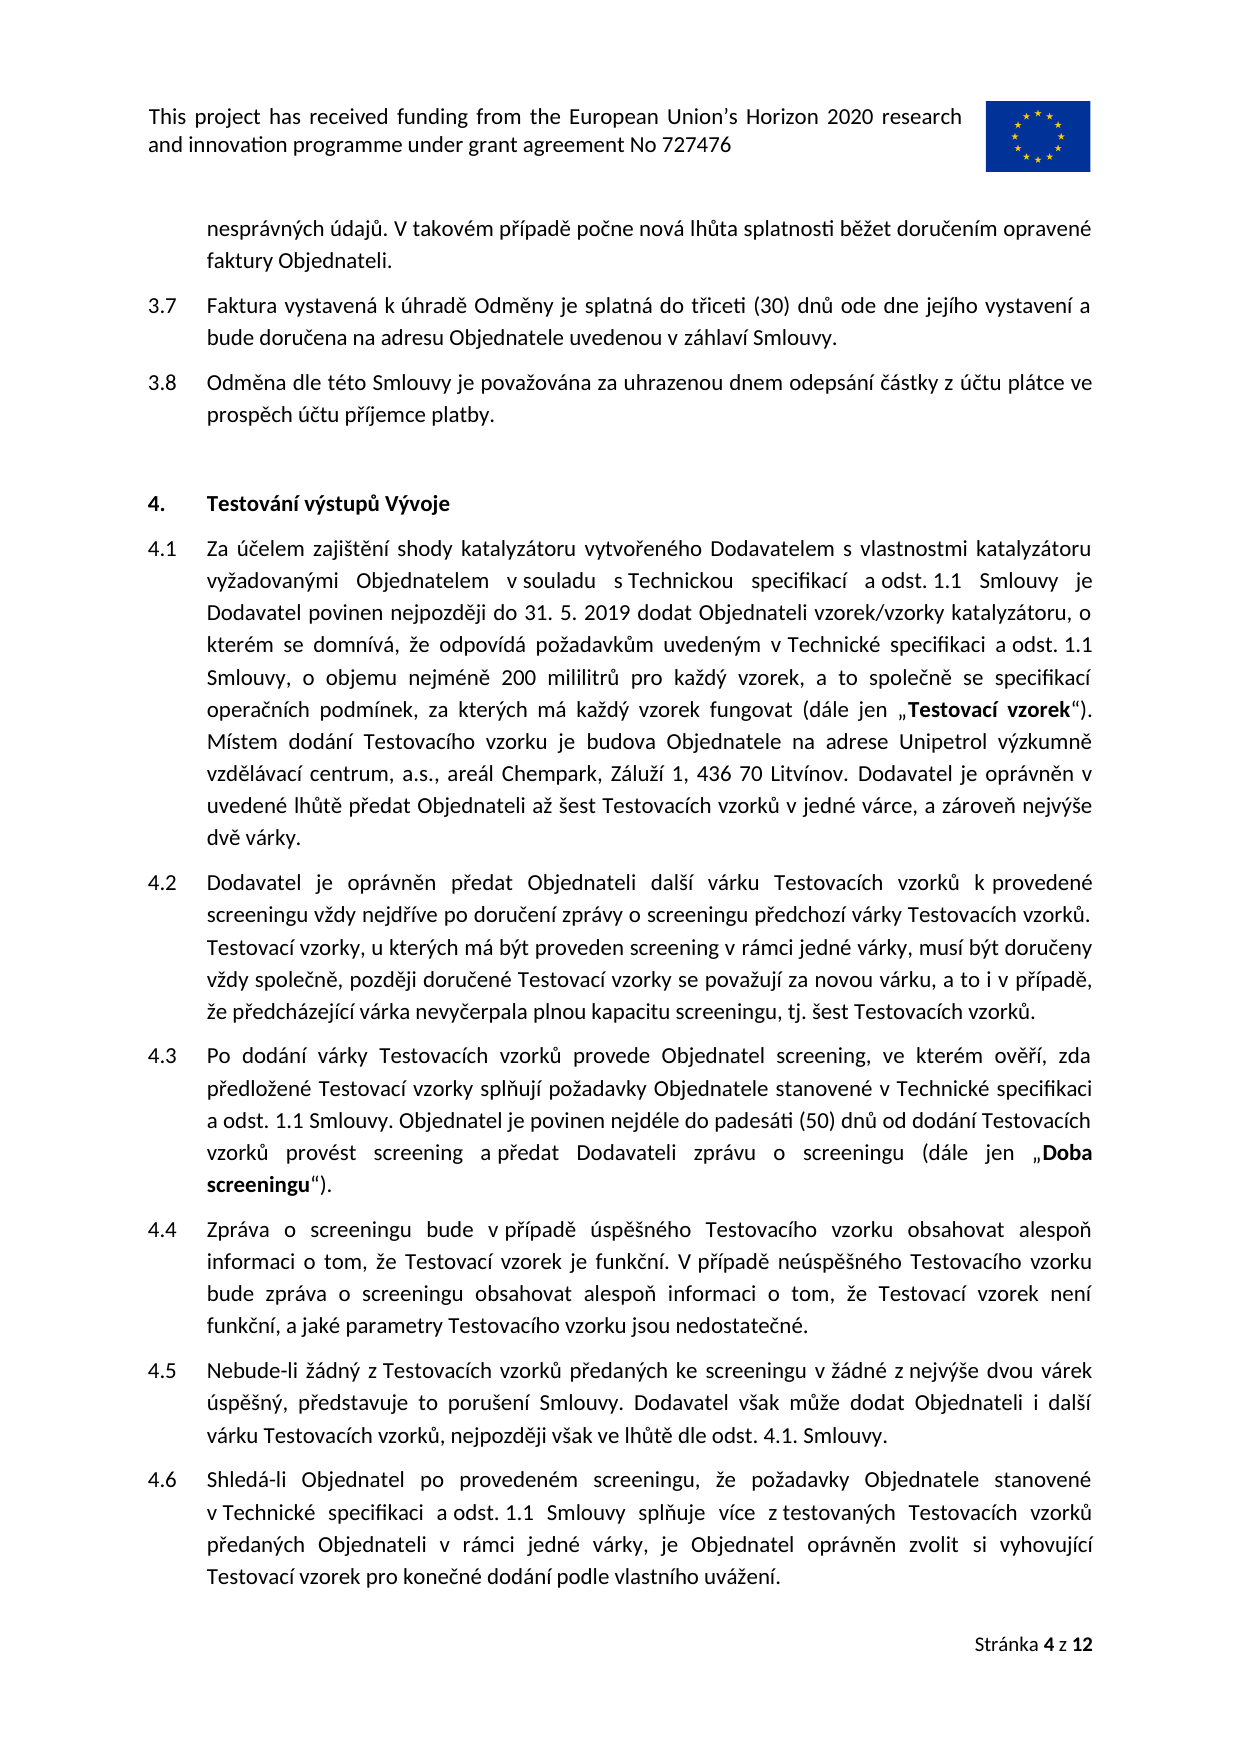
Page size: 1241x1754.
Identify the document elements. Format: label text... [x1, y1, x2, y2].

list Po dodání várky Testovacích vzorků provede Objednatel screening, ve kterém ověří, zda předložené Testovací vzorky splňují požadavky Objednatele stanovené v Technické specifikaci a odst. 1.1 Smlouvy. Objednatel je povinen nejdéle do padesáti (50) dnů od dodání Testovacích vzorků provést screening a předat Dodavateli zprávu o screeningu (dále jen „Doba screeningu“). [148, 1042, 1093, 1198]
list Dodavatel je oprávněn předat Objednateli další várku Testovacích vzorků k provedené screeningu vždy nejdříve po doručení zprávy o screeningu předchozí várky Testovacích vzorků. Testovací vzorky, u kterých má být proveden screening v rámci jedné várky, musí být doručeny vždy společně, později doručené Testovací vzorky se považují za novou várku, a to i v případě, že předcházející várka nevyčerpala plnou kapacitu screeningu, tj. šest Testovacích vzorků. [148, 868, 1093, 1025]
list Za účelem zajištění shody katalyzátoru vytvořeného Dodavatelem s vlastnostmi katalyzátoru vyžadovanými Objednatelem v souladu s Technickou specifikací a odst. 1.1 Smlouvy je Dodavatel povinen nejpozději do 31. 5. 2019 dodat Objednateli vzorek/vzorky katalyzátoru, o kterém se domnívá, že odpovídá požadavkům uvedeným v Technické specifikaci a odst. 1.1 Smlouvy, o objemu nejméně 200 mililitrů pro každý vzorek, a to společně se specifikací operačních podmínek, za kterých má každý vzorek fungovat (dále jen „Testovací vzorek“). Místem dodání Testovacího vzorku je budova Objednatele na adrese Unipetrol výzkumně vzdělávací centrum, a.s., areál Chempark, Záluží 1, 436 70 Litvínov. Dodavatel je oprávněn v uvedené lhůtě předat Objednateli až šest Testovacích vzorků v jedné várce, a zároveň nejvýše dvě várky. [148, 534, 1093, 852]
list Testování výstupů Vývoje [148, 489, 1093, 517]
list Nebude-li žádný z Testovacích vzorků předaných ke screeningu v žádné z nejvýše dvou várek úspěšný, představuje to porušení Smlouvy. Dodavatel však může dodat Objednateli i další várku Testovacích vzorků, nejpozději však ve lhůtě dle odst. 4.1. Smlouvy. [148, 1356, 1093, 1449]
list Faktura vystavená k úhradě Odměny je splatná do třiceti (30) dnů ode dne jejího vystavení a bude doručena na adresu Objednatele uvedenou v záhlaví Smlouvy. [148, 291, 1093, 351]
list Odměna dle této Smlouvy je považována za uhrazenou dnem odepsání částky z účtu plátce ve prospěch účtu příjemce platby. [148, 368, 1093, 428]
picture [985, 101, 1091, 172]
list Zpráva o screeningu bude v případě úspěšného Testovacího vzorku obsahovat alespoň informaci o tom, že Testovací vzorek je funkční. V případě neúspěšného Testovacího vzorku bude zpráva o screeningu obsahovat alespoň informaci o tom, že Testovací vzorek není funkční, a jaké parametry Testovacího vzorku jsou nedostatečné. [148, 1215, 1093, 1340]
list Shledá-li Objednatel po provedeném screeningu, že požadavky Objednatele stanovené v Technické specifikaci a odst. 1.1 Smlouvy splňuje více z testovaných Testovacích vzorků předaných Objednateli v rámci jedné várky, je Objednatel oprávněn zvolit si vyhovující Testovací vzorek pro konečné dodání podle vlastního uvážení. [148, 1465, 1093, 1590]
